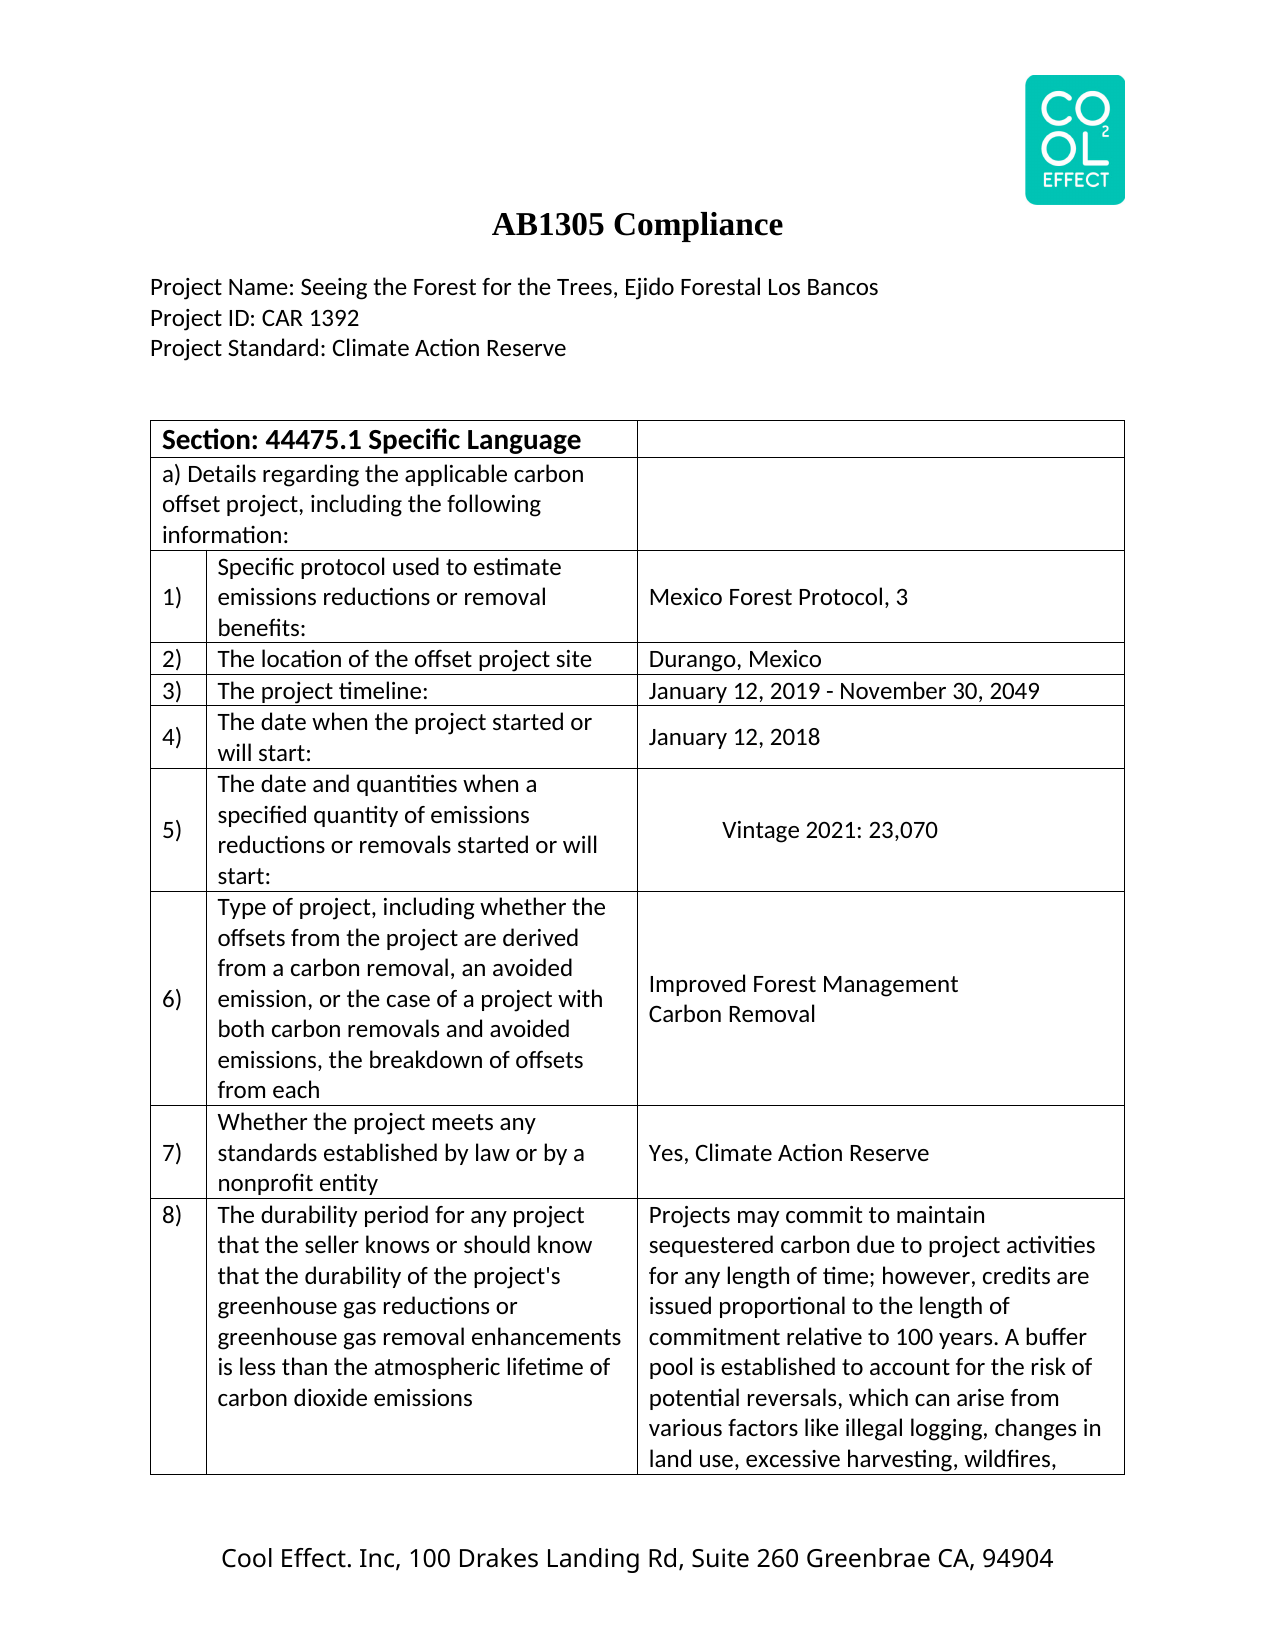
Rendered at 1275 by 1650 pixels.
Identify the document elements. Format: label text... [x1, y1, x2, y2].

text AB1305 Compliance [150, 204, 1125, 242]
table_cell Specific protocol used to estimate emissions reductions or removal benefits: [207, 551, 637, 642]
table_cell 6) [151, 892, 206, 1105]
table_cell 2) [151, 643, 206, 674]
table_cell 5) [151, 769, 206, 891]
table_cell 8) [151, 1199, 206, 1473]
table_cell 1) [151, 551, 206, 642]
table_cell a) Details regarding the applicable carbon offset project, including the following information: [151, 458, 637, 549]
table_header Section: 44475.1 Specific Language [151, 421, 637, 457]
table_cell 4) [151, 706, 206, 767]
table_cell Durango, Mexico [638, 643, 1124, 674]
table_cell Yes, Climate Action Reserve [638, 1106, 1124, 1198]
text Project ID: CAR 1392 [150, 302, 1125, 332]
table_header [638, 421, 1124, 457]
table_cell January 12, 2019 - November 30, 2049 [638, 675, 1124, 705]
table_cell Type of project, including whether the offsets from the project are derived from a carbon removal, an avoided emission, or the case of a project with both carbon removals and avoided emissions, the breakdown of offsets from each [207, 892, 637, 1105]
table_cell [638, 458, 1124, 549]
table_cell January 12, 2018 [638, 706, 1124, 767]
table_cell The date when the project started or will start: [207, 706, 637, 767]
table_cell The project timeline: [207, 675, 637, 705]
table_cell 3) [151, 675, 206, 705]
table_cell Mexico Forest Protocol, 3 [638, 551, 1124, 642]
table_cell Improved Forest Management Carbon Removal [638, 892, 1124, 1105]
table_cell Vintage 2021: 23,070 [638, 769, 1124, 891]
picture [1025, 75, 1125, 205]
text Project Standard: Climate Action Reserve [150, 332, 1125, 363]
table_cell The date and quantities when a specified quantity of emissions reductions or removals started or will start: [207, 769, 637, 891]
table_cell 7) [151, 1106, 206, 1198]
table_cell Whether the project meets any standards established by law or by a nonprofit entity [207, 1106, 637, 1198]
table_cell The location of the offset project site [207, 643, 637, 674]
text Project Name: Seeing the Forest for the Trees, Ejido Forestal Los Bancos [150, 271, 1125, 302]
